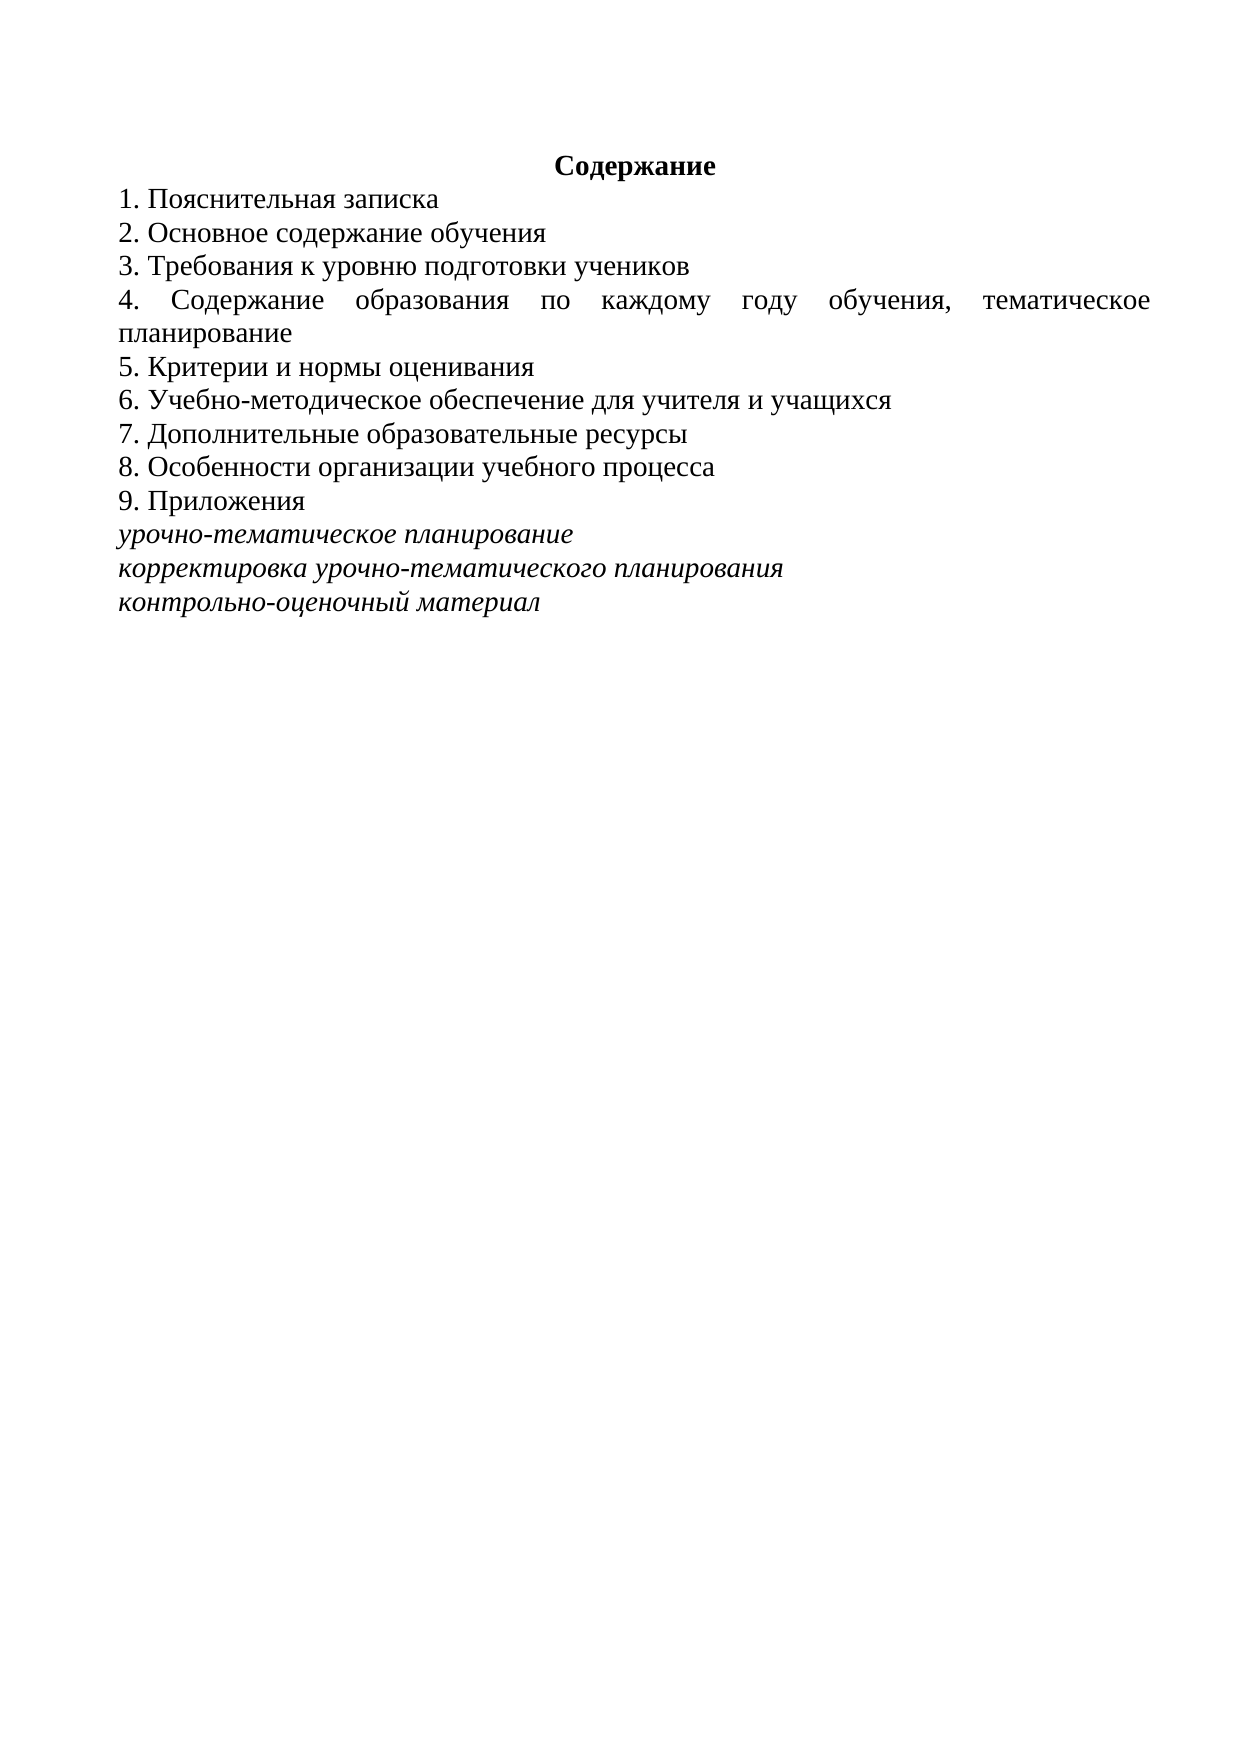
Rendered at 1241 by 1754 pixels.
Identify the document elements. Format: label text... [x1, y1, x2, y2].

text 3. Требования к уровню подготовки учеников [118, 248, 1152, 282]
text 9. Приложения [118, 483, 1152, 517]
text 1. Пояснительная записка [118, 181, 1152, 215]
text контрольно-оценочный материал [118, 584, 1152, 617]
text 5. Критерии и нормы оценивания [118, 349, 1152, 382]
text 8. Особенности организации учебного процесса [118, 449, 1152, 483]
text 6. Учебно-методическое обеспечение для учителя и учащихся [118, 382, 1152, 416]
text 7. Дополнительные образовательные ресурсы [118, 416, 1152, 449]
text 2. Основное содержание обучения [118, 215, 1152, 248]
text Содержание [118, 148, 1152, 181]
text 4. Содержание образования по каждому году обучения, тематическое планирование [118, 282, 1152, 349]
text корректировка урочно-тематического планирования [118, 550, 1152, 584]
text урочно-тематическое планирование [118, 517, 1152, 550]
